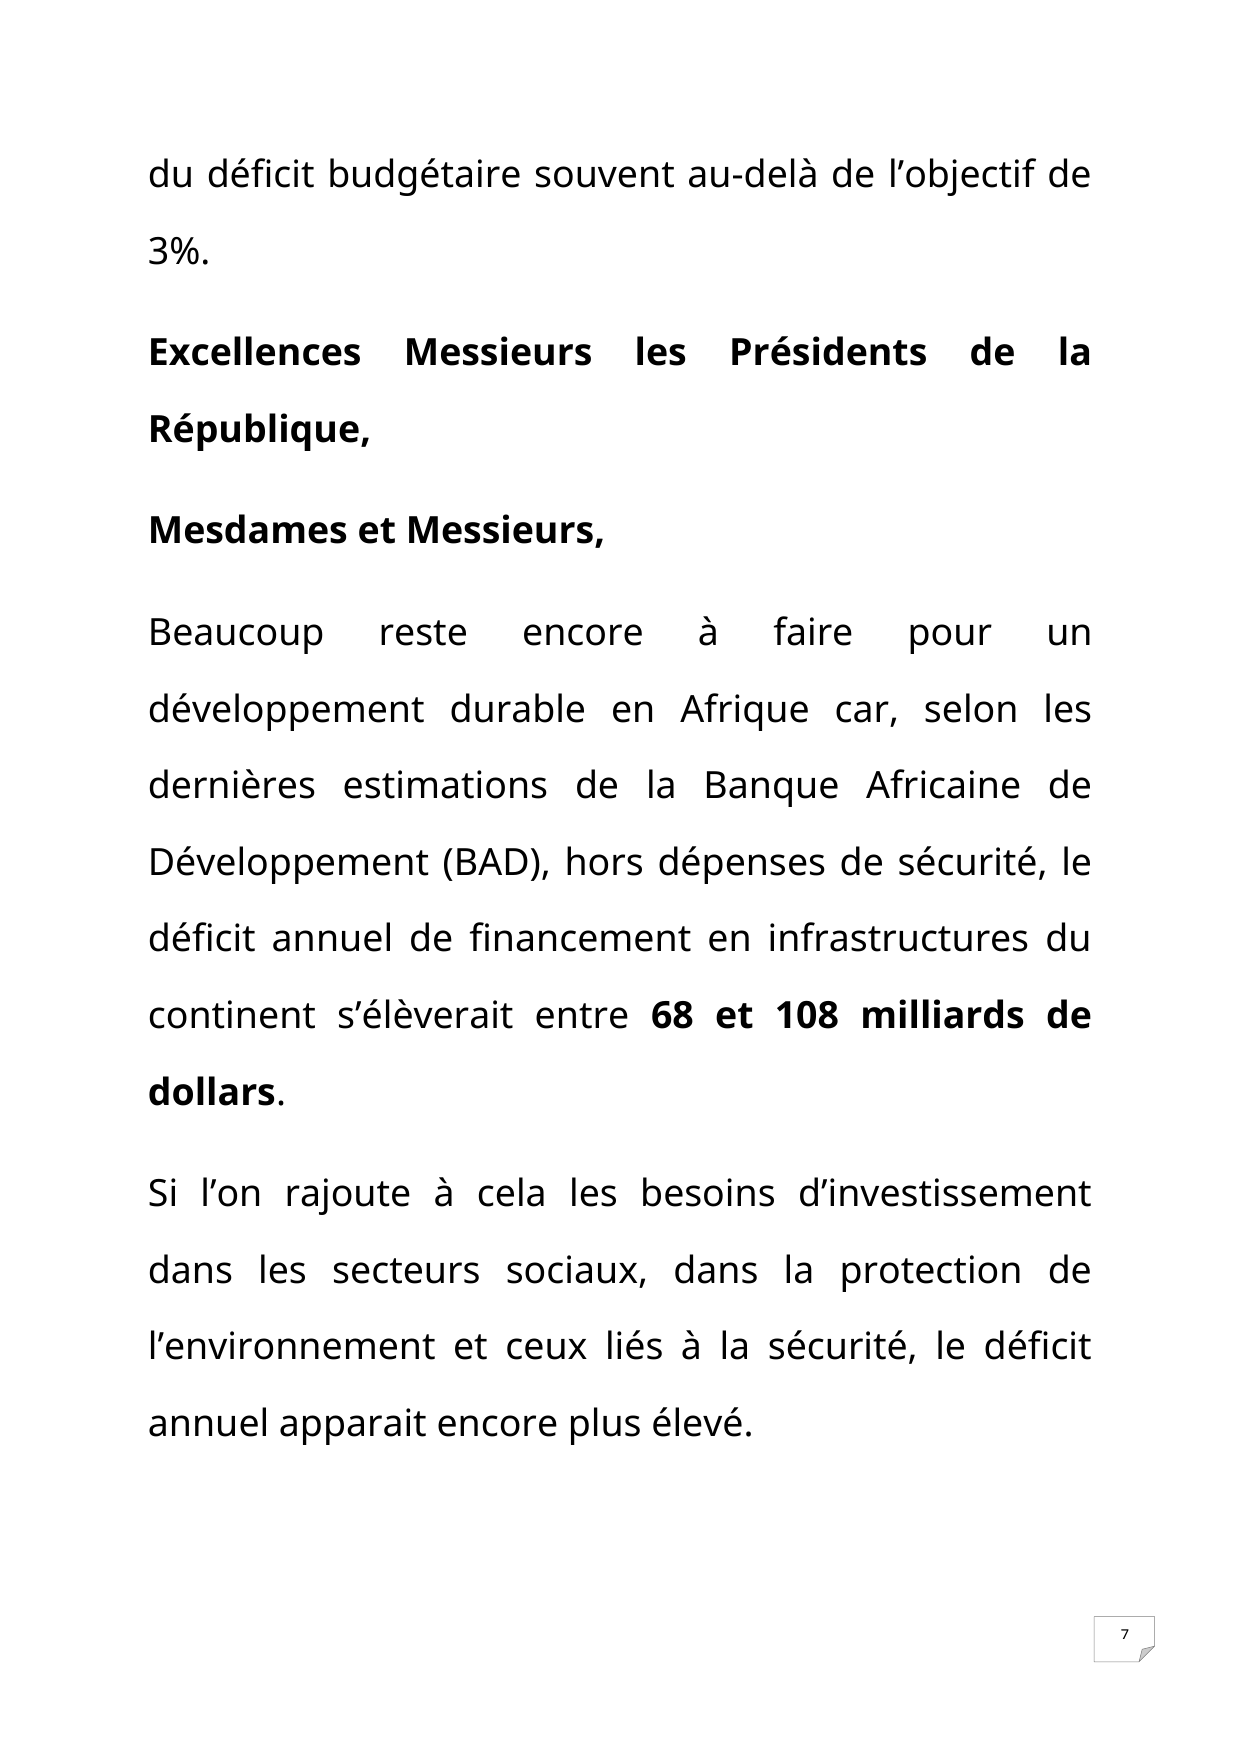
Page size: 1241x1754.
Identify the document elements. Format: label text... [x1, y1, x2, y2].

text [148, 148, 1093, 275]
text Si l’on rajoute à cela les besoins d’investissement dans les secteurs sociaux, dans la protection de l’environnement et ceux liés à la sécurité, le déficit annuel apparait encore plus élevé. [148, 1166, 1093, 1447]
text Excellences Messieurs les Présidents de la République, [148, 326, 1093, 453]
text Mesdames et Messieurs, [148, 504, 1093, 555]
text Beaucoup reste encore à faire pour un développement durable en Afrique car, selon les dernières estimations de la Banque Africaine de Développement (BAD), hors dépenses de sécurité, le déficit annuel de financement en infrastructures du continent s’élèverait entre 68 et 108 milliards de dollars. [148, 605, 1093, 1116]
